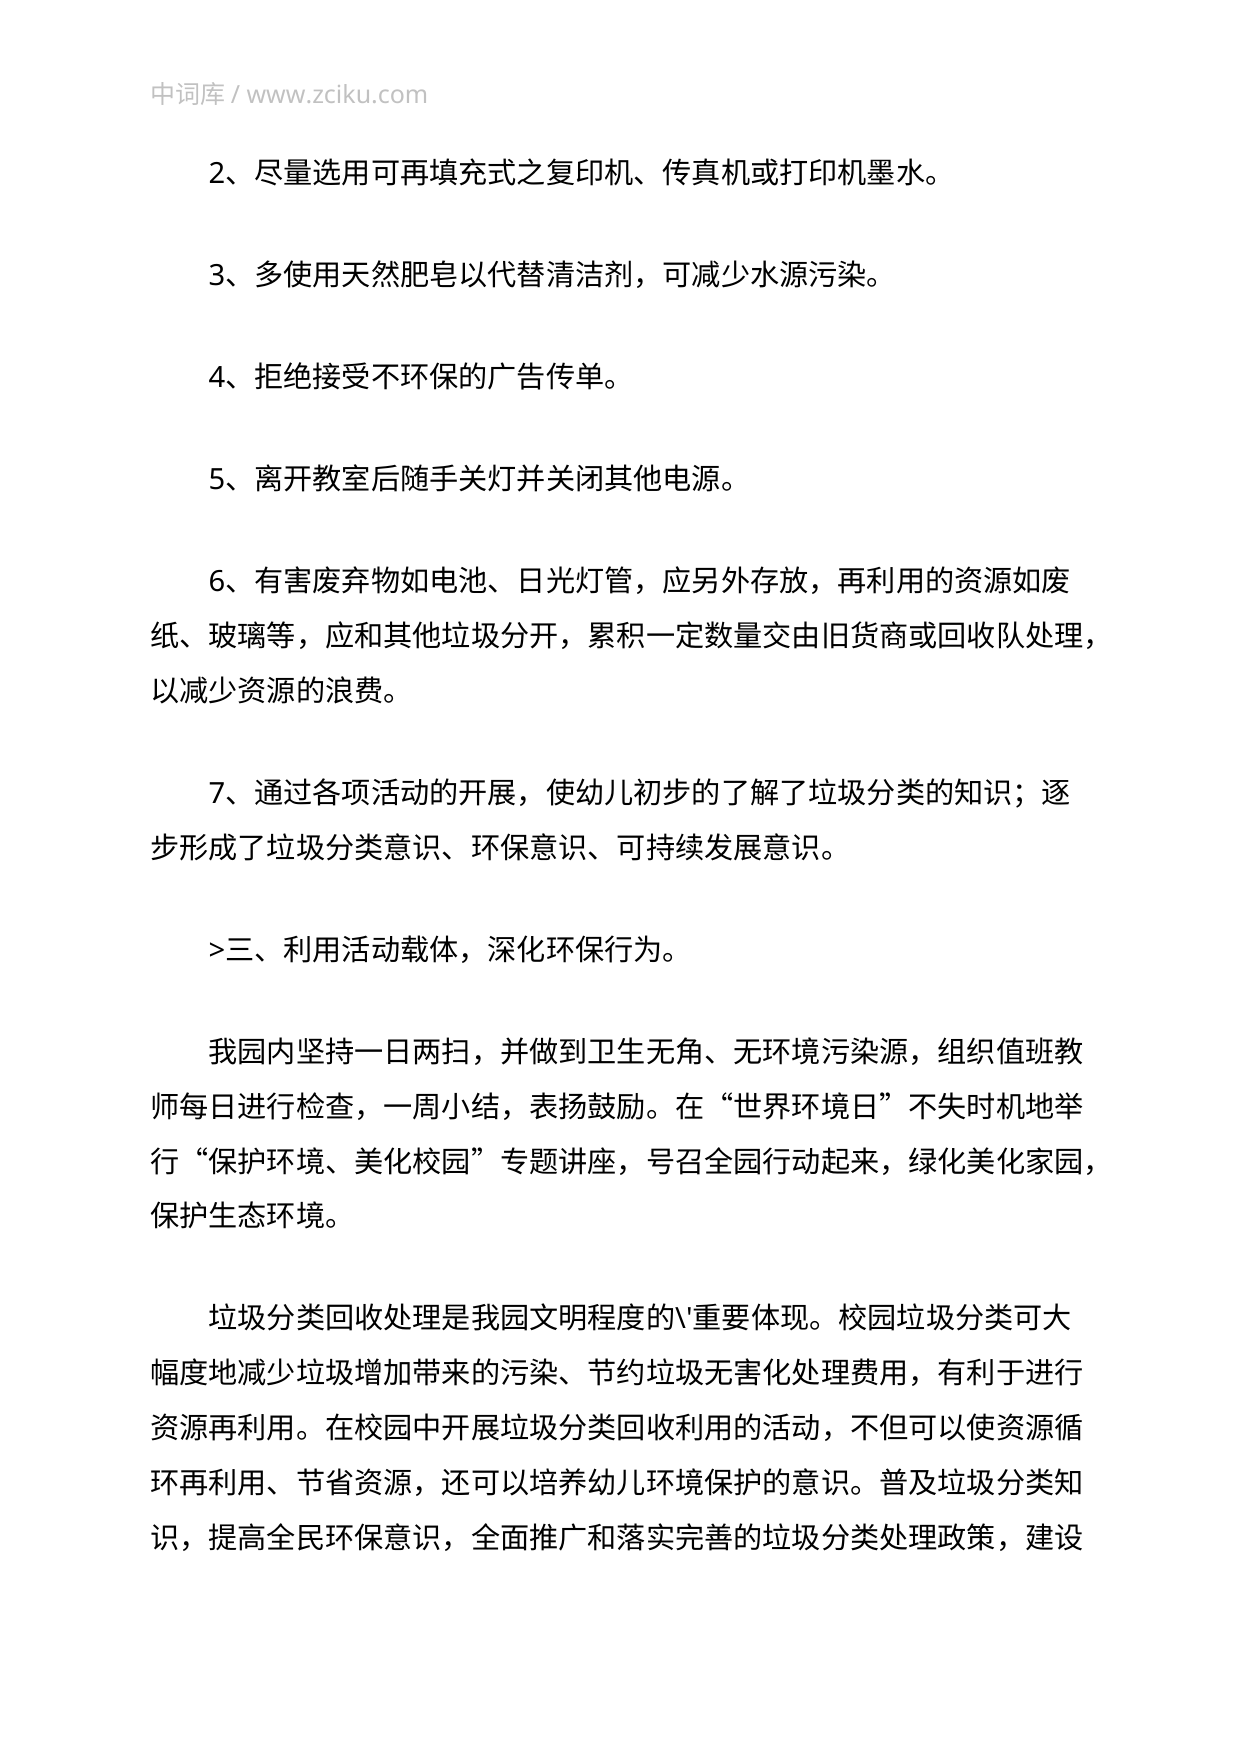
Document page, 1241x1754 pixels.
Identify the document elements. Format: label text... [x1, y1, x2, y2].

text >三、利用活动载体，深化环保行为。 [150, 926, 1090, 969]
text 我园内坚持一日两扫，并做到卫生无角、无环境污染源，组织值班教师每日进行检查，一周小结，表扬鼓励。在“世界环境日”不失时机地举行“保护环境、美化校园”专题讲座，号召全园行动起来，绿化美化家园，保护生态环境。 [150, 1028, 1090, 1235]
text 3、多使用天然肥皂以代替清洁剂，可减少水源污染。 [150, 252, 1090, 294]
text 6、有害废弃物如电池、日光灯管，应另外存放，再利用的资源如废纸、玻璃等，应和其他垃圾分开，累积一定数量交由旧货商或回收队处理，以减少资源的浪费。 [150, 558, 1090, 710]
text 7、通过各项活动的开展，使幼儿初步的了解了垃圾分类的知识；逐步形成了垃圾分类意识、环保意识、可持续发展意识。 [150, 769, 1090, 867]
text 5、离开教室后随手关灯并关闭其他电源。 [150, 456, 1090, 498]
text 2、尽量选用可再填充式之复印机、传真机或打印机墨水。 [150, 150, 1090, 192]
text 4、拒绝接受不环保的广告传单。 [150, 354, 1090, 396]
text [150, 1295, 1090, 1557]
